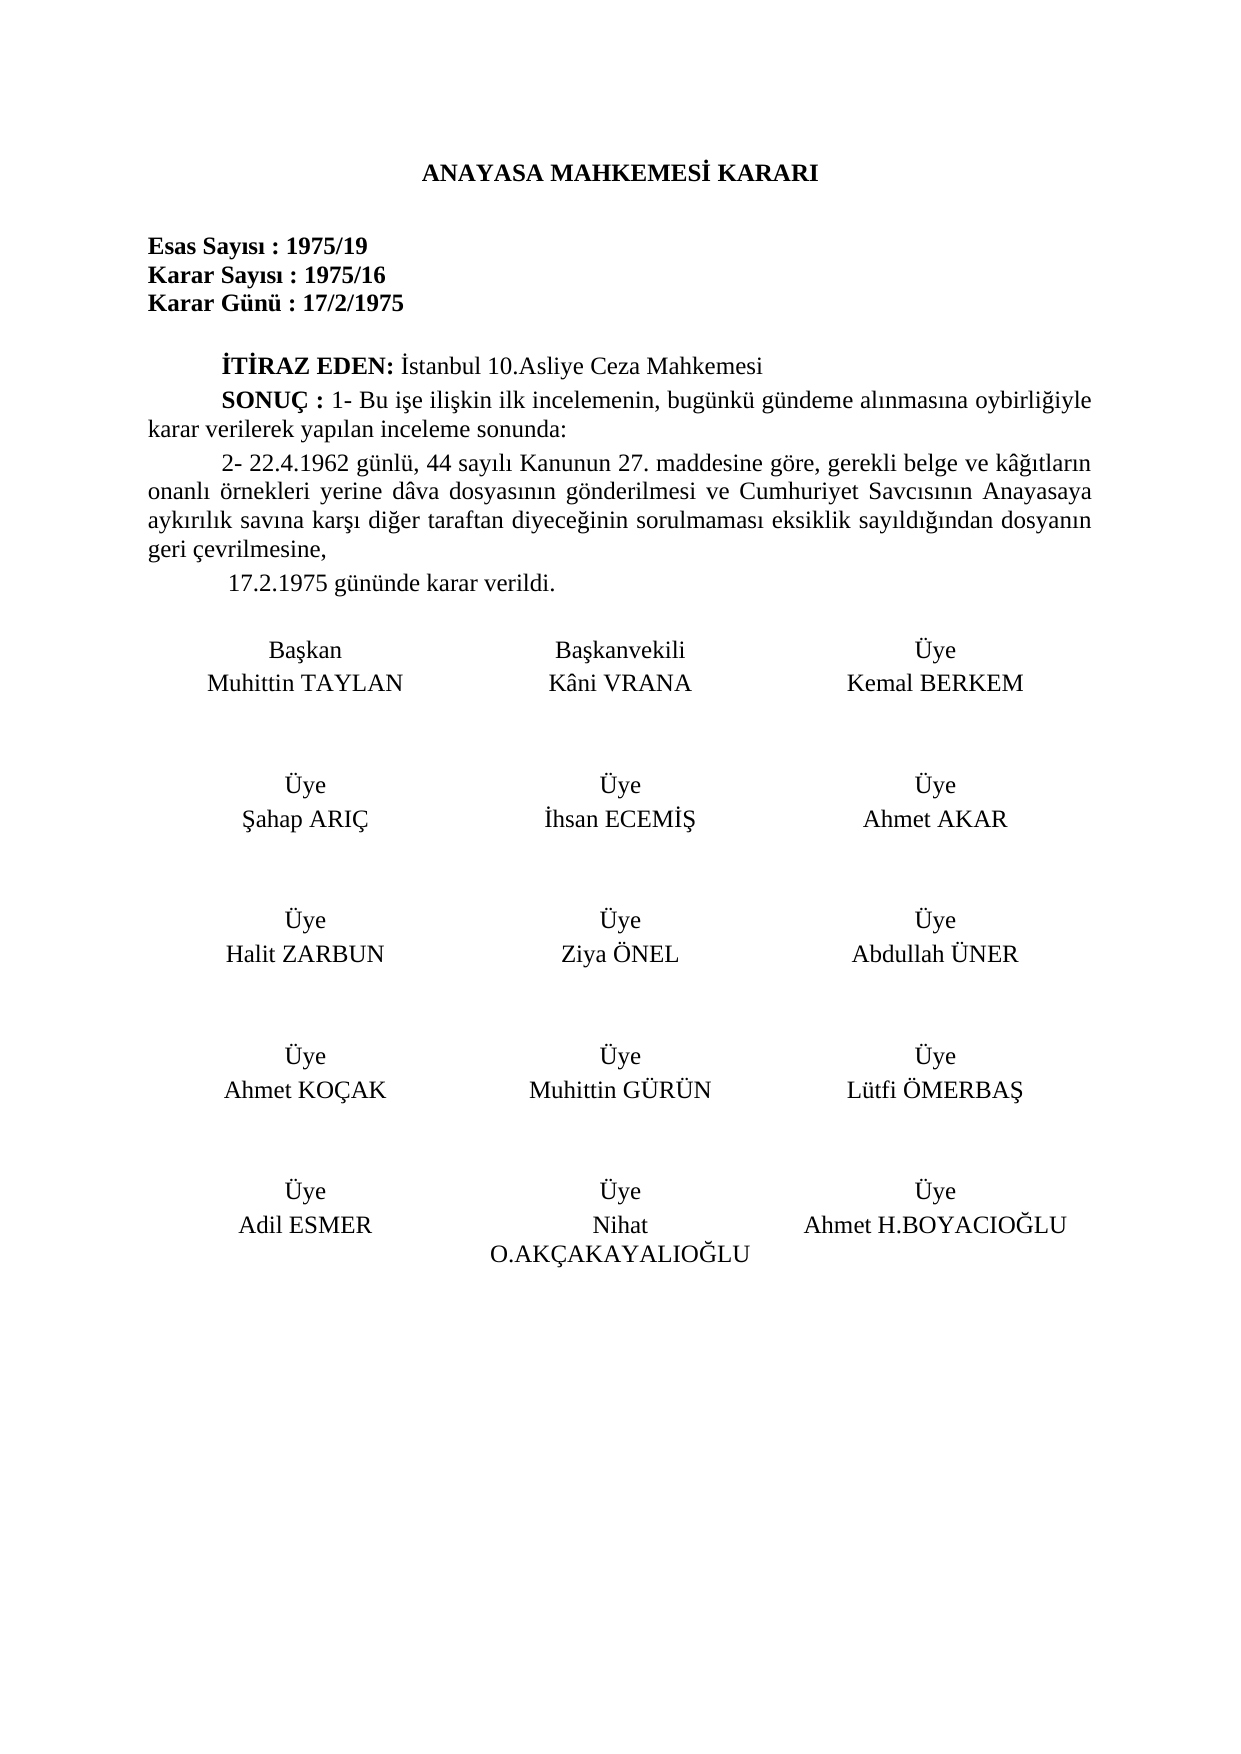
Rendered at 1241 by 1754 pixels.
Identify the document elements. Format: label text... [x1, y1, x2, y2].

table_header Üye Lütfi ÖMERBAŞ [778, 1041, 1093, 1103]
text SONUÇ : 1- Bu işe ilişkin ilk incelemenin, bugünkü gündeme alınmasına oybirliğiyle karar verilerek yapılan inceleme sonunda: [148, 385, 1093, 442]
text Karar Sayısı : 1975/16 [148, 260, 1093, 288]
table_header Üye Abdullah ÜNER [778, 906, 1093, 968]
table_header Başkanvekili Kâni VRANA [463, 635, 778, 697]
table_header Başkan Muhittin TAYLAN [148, 635, 463, 697]
table_header Üye Halit ZARBUN [148, 906, 463, 968]
text İTİRAZ EDEN: İstanbul 10.Asliye Ceza Mahkemesi [148, 351, 1093, 380]
text Esas Sayısı : 1975/19 [148, 231, 1093, 260]
text Karar Günü : 17/2/1975 [148, 288, 1093, 317]
text ANAYASA MAHKEMESİ KARARI [148, 158, 1093, 187]
text 2- 22.4.1962 günlü, 44 sayılı Kanunun 27. maddesine göre, gerekli belge ve kâğıtların onanlı örnekleri yerine dâva dosyasının gönderilmesi ve Cumhuriyet Savcısının Anayasaya aykırılık savına karşı diğer taraftan diyeceğinin sorulmaması eksiklik sayıldığından dosyanın geri çevrilmesine, [148, 448, 1093, 563]
text 17.2.1975 gününde karar verildi. [148, 568, 1093, 596]
table_header Üye İhsan ECEMİŞ [463, 770, 778, 833]
table_header Üye Nihat O.AKÇAKAYALIOĞLU [463, 1176, 778, 1268]
table_header Üye Muhittin GÜRÜN [463, 1041, 778, 1103]
table_header Üye Kemal BERKEM [778, 635, 1093, 697]
table_header Üye Ahmet KOÇAK [148, 1041, 463, 1103]
table_header Üye Adil ESMER [148, 1176, 463, 1268]
table_header Üye Şahap ARIÇ [148, 770, 463, 833]
table_header Üye Ahmet H.BOYACIOĞLU [778, 1176, 1093, 1268]
table_header Üye Ahmet AKAR [778, 770, 1093, 833]
table_header Üye Ziya ÖNEL [463, 906, 778, 968]
